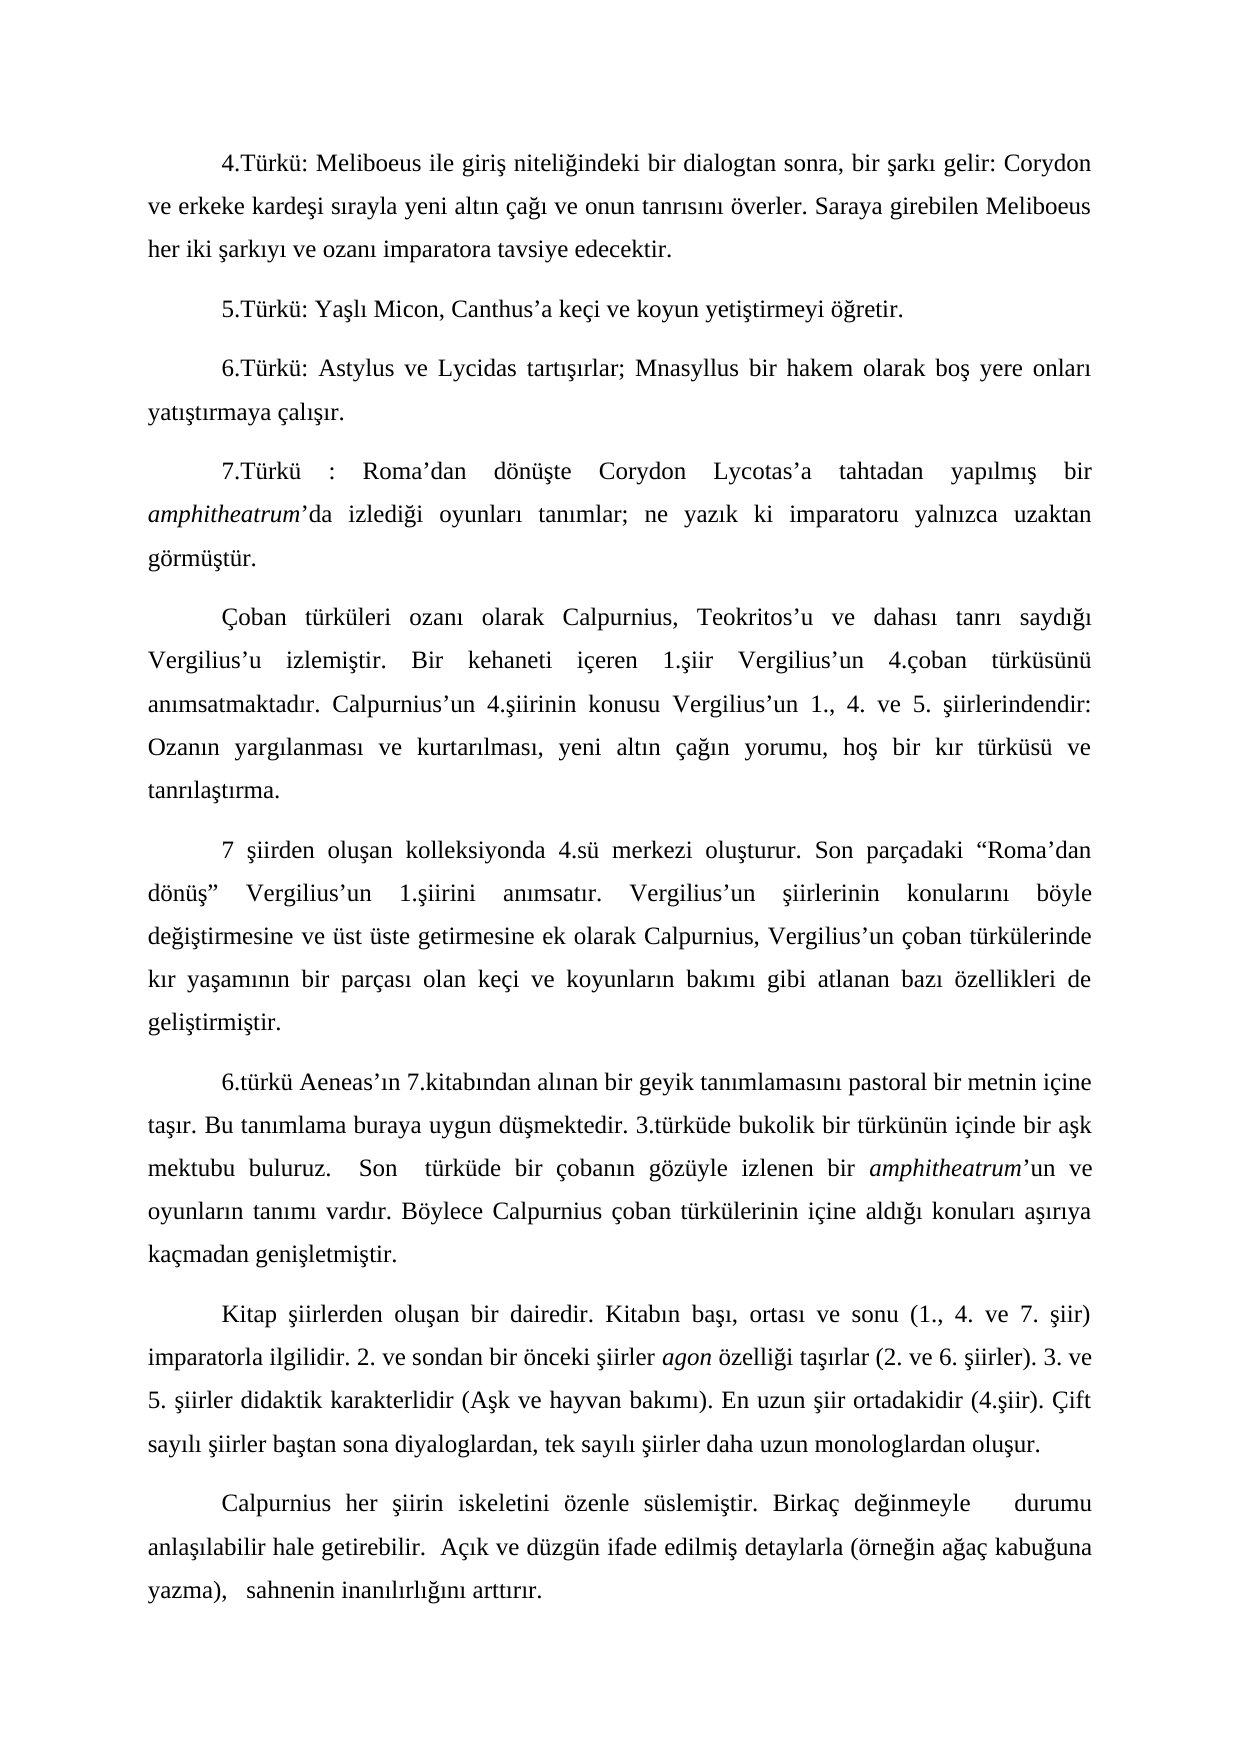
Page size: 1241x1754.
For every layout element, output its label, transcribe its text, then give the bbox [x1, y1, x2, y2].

text 5.Türkü: Yaşlı Micon, Canthus’a keçi ve koyun yetiştirmeyi öğretir. [148, 294, 1093, 322]
text 6.Türkü: Astylus ve Lycidas tartışırlar; Mnasyllus bir hakem olarak boş yere onları yatıştırmaya çalışır. [148, 353, 1093, 425]
text Kitap şiirlerden oluşan bir dairedir. Kitabın başı, ortası ve sonu (1., 4. ve 7. şiir) imparatorla ilgilidir. 2. ve sondan bir önceki şiirler agon özelliği taşırlar (2. ve 6. şiirler). 3. ve 5. şiirler didaktik karakterlidir (Aşk ve hayvan bakımı). En uzun şiir ortadakidir (4.şiir). Çift sayılı şiirler baştan sona diyaloglardan, tek sayılı şiirler daha uzun monologlardan oluşur. [148, 1299, 1093, 1457]
text 4.Türkü: Meliboeus ile giriş niteliğindeki bir dialogtan sonra, bir şarkı gelir: Corydon ve erkeke kardeşi sırayla yeni altın çağı ve onun tanrısını överler. Saraya girebilen Meliboeus her iki şarkıyı ve ozanı imparatora tavsiye edecektir. [148, 148, 1093, 263]
text Çoban türküleri ozanı olarak Calpurnius, Teokritos’u ve dahası tanrı saydığı Vergilius’u izlemiştir. Bir kehaneti içeren 1.şiir Vergilius’un 4.çoban türküsünü anımsatmaktadır. Calpurnius’un 4.şiirinin konusu Vergilius’un 1., 4. ve 5. şiirlerindendir: Ozanın yargılanması ve kurtarılması, yeni altın çağın yorumu, hoş bir kır türküsü ve tanrılaştırma. [148, 602, 1093, 804]
text 6.türkü Aeneas’ın 7.kitabından alınan bir geyik tanımlamasını pastoral bir metnin içine taşır. Bu tanımlama buraya uygun düşmektedir. 3.türküde bukolik bir türkünün içinde bir aşk mektubu buluruz. Son türküde bir çobanın gözüyle izlenen bir amphitheatrum’un ve oyunların tanımı vardır. Böylece Calpurnius çoban türkülerinin içine aldığı konuları aşırıya kaçmadan genişletmiştir. [148, 1067, 1093, 1268]
text Calpurnius her şiirin iskeletini özenle süslemiştir. Birkaç değinmeyle durumu anlaşılabilir hale getirebilir. Açık ve düzgün ifade edilmiş detaylarla (örneğin ağaç kabuğuna yazma), sahnenin inanılırlığını arttırır. [148, 1488, 1093, 1603]
text 7 şiirden oluşan kolleksiyonda 4.sü merkezi oluşturur. Son parçadaki “Roma’dan dönüş” Vergilius’un 1.şiirini anımsatır. Vergilius’un şiirlerinin konularını böyle değiştirmesine ve üst üste getirmesine ek olarak Calpurnius, Vergilius’un çoban türkülerinde kır yaşamının bir parçası olan keçi ve koyunların bakımı gibi atlanan bazı özellikleri de geliştirmiştir. [148, 835, 1093, 1036]
text 7.Türkü : Roma’dan dönüşte Corydon Lycotas’a tahtadan yapılmış bir amphitheatrum’da izlediği oyunları tanımlar; ne yazık ki imparatoru yalnızca uzaktan görmüştür. [148, 456, 1093, 571]
